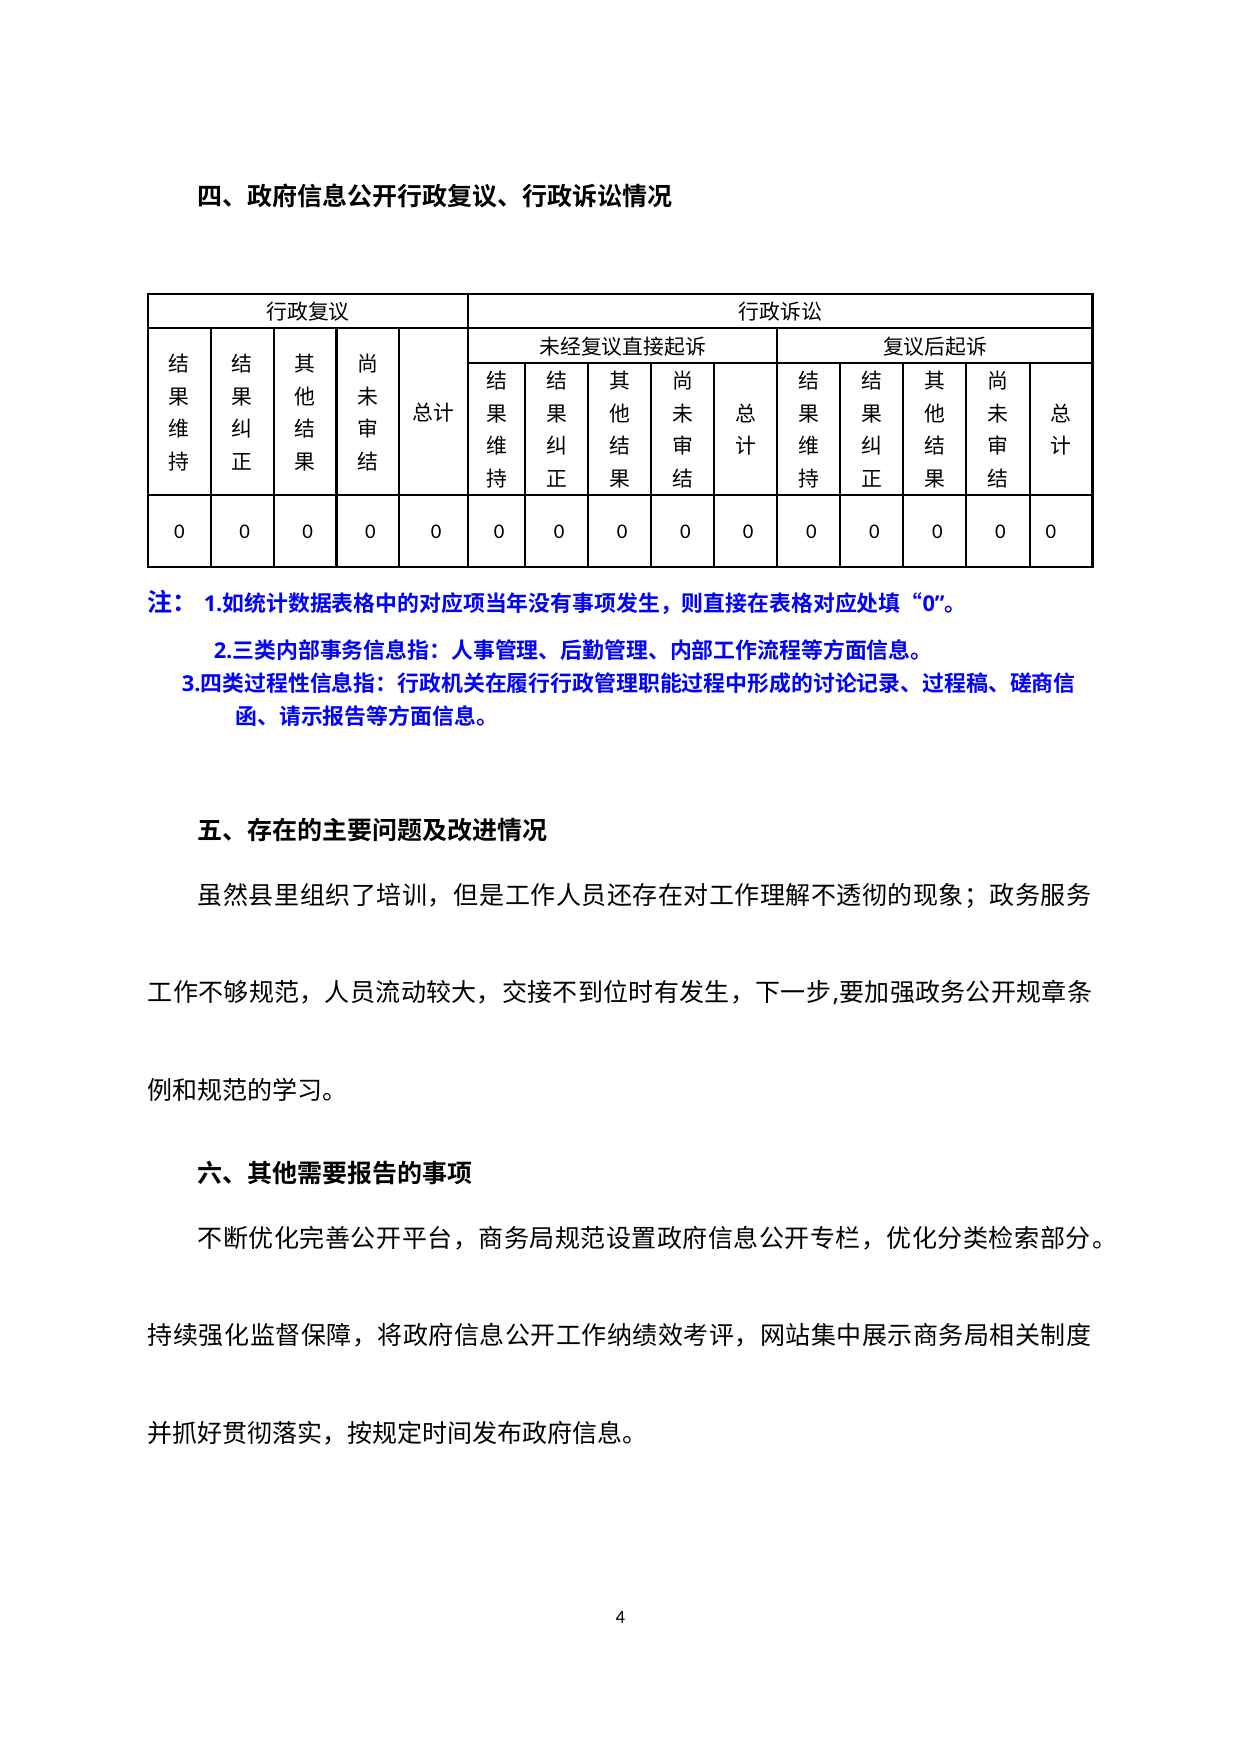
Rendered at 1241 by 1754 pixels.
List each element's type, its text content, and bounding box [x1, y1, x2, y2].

table_cell 复议后起诉 [778, 329, 1091, 362]
table_cell 0 [469, 496, 524, 566]
table_cell 0 [275, 496, 335, 566]
table_cell 0 [212, 496, 273, 566]
text 五、存在的主要问题及改进情况 [148, 796, 1092, 861]
text 3.四类过程性信息指：行政机关在履行行政管理职能过程中形成的讨论记录、过程稿、磋商信函、请示报告等方面信息。 [147, 666, 1092, 731]
table_cell 0 [149, 496, 210, 566]
table_cell 0 [1031, 496, 1091, 566]
table_cell 总计 [400, 329, 467, 494]
table_cell 结果维持 [469, 364, 524, 494]
table_cell 总计 [715, 364, 776, 494]
table_cell 结果纠正 [841, 364, 902, 494]
table_cell 0 [841, 496, 902, 566]
table_cell 未经复议直接起诉 [469, 329, 776, 362]
text 不断优化完善公开平台，商务局规范设置政府信息公开专栏，优化分类检索部分。持续强化监督保障，将政府信息公开工作纳绩效考评，网站集中展示商务局相关制度并抓好贯彻落实，按规定时间发布政府信息。 [148, 1204, 1092, 1316]
text 2.三类内部事务信息指：人事管理、后勤管理、内部工作流程等方面信息。 [148, 633, 1092, 666]
text 注： 1.如统计数据表格中的对应项当年没有事项发生，则直接在表格对应处填“0”。 [148, 568, 1092, 633]
table_cell 结果维持 [149, 329, 210, 494]
table_cell 0 [967, 496, 1029, 566]
table_cell 0 [778, 496, 839, 566]
table_cell 尚未审结 [967, 364, 1029, 494]
text 虽然县里组织了培训，但是工作人员还存在对工作理解不透彻的现象；政务服务工作不够规范，人员流动较大，交接不到位时有发生，下一步,要加强政务公开规章条例和规范的学习。 [148, 861, 1092, 1121]
table_cell 尚未审结 [652, 364, 713, 494]
table_header 行政复议 [149, 295, 467, 327]
table_cell 结果维持 [778, 364, 839, 494]
table_cell 总计 [1031, 364, 1091, 494]
text 不断优化完善公开平台，商务局规范设置政府信息公开专栏，优化分类检索部分。持续强化监督保障，将政府信息公开工作纳绩效考评，网站集中展示商务局相关制度并抓好贯彻落实，按规定时间发布政府信息。 [148, 1352, 1092, 1464]
table_header 行政诉讼 [469, 295, 1091, 327]
table_cell 其他结果 [589, 364, 650, 494]
table_cell 结果纠正 [212, 329, 273, 494]
table_cell 0 [589, 496, 650, 566]
table_cell 0 [400, 496, 467, 566]
text 四、政府信息公开行政复议、行政诉讼情况 [148, 162, 1092, 227]
table_cell 0 [715, 496, 776, 566]
text 六、其他需要报告的事项 [148, 1139, 1092, 1204]
table_cell 尚未审结 [338, 329, 398, 494]
table_cell 0 [526, 496, 587, 566]
table_cell 0 [338, 496, 398, 566]
table_cell 其他结果 [904, 364, 965, 494]
table_cell 结果纠正 [526, 364, 587, 494]
table_cell 0 [904, 496, 965, 566]
table_cell 0 [652, 496, 713, 566]
table_cell 其他结果 [275, 329, 335, 494]
